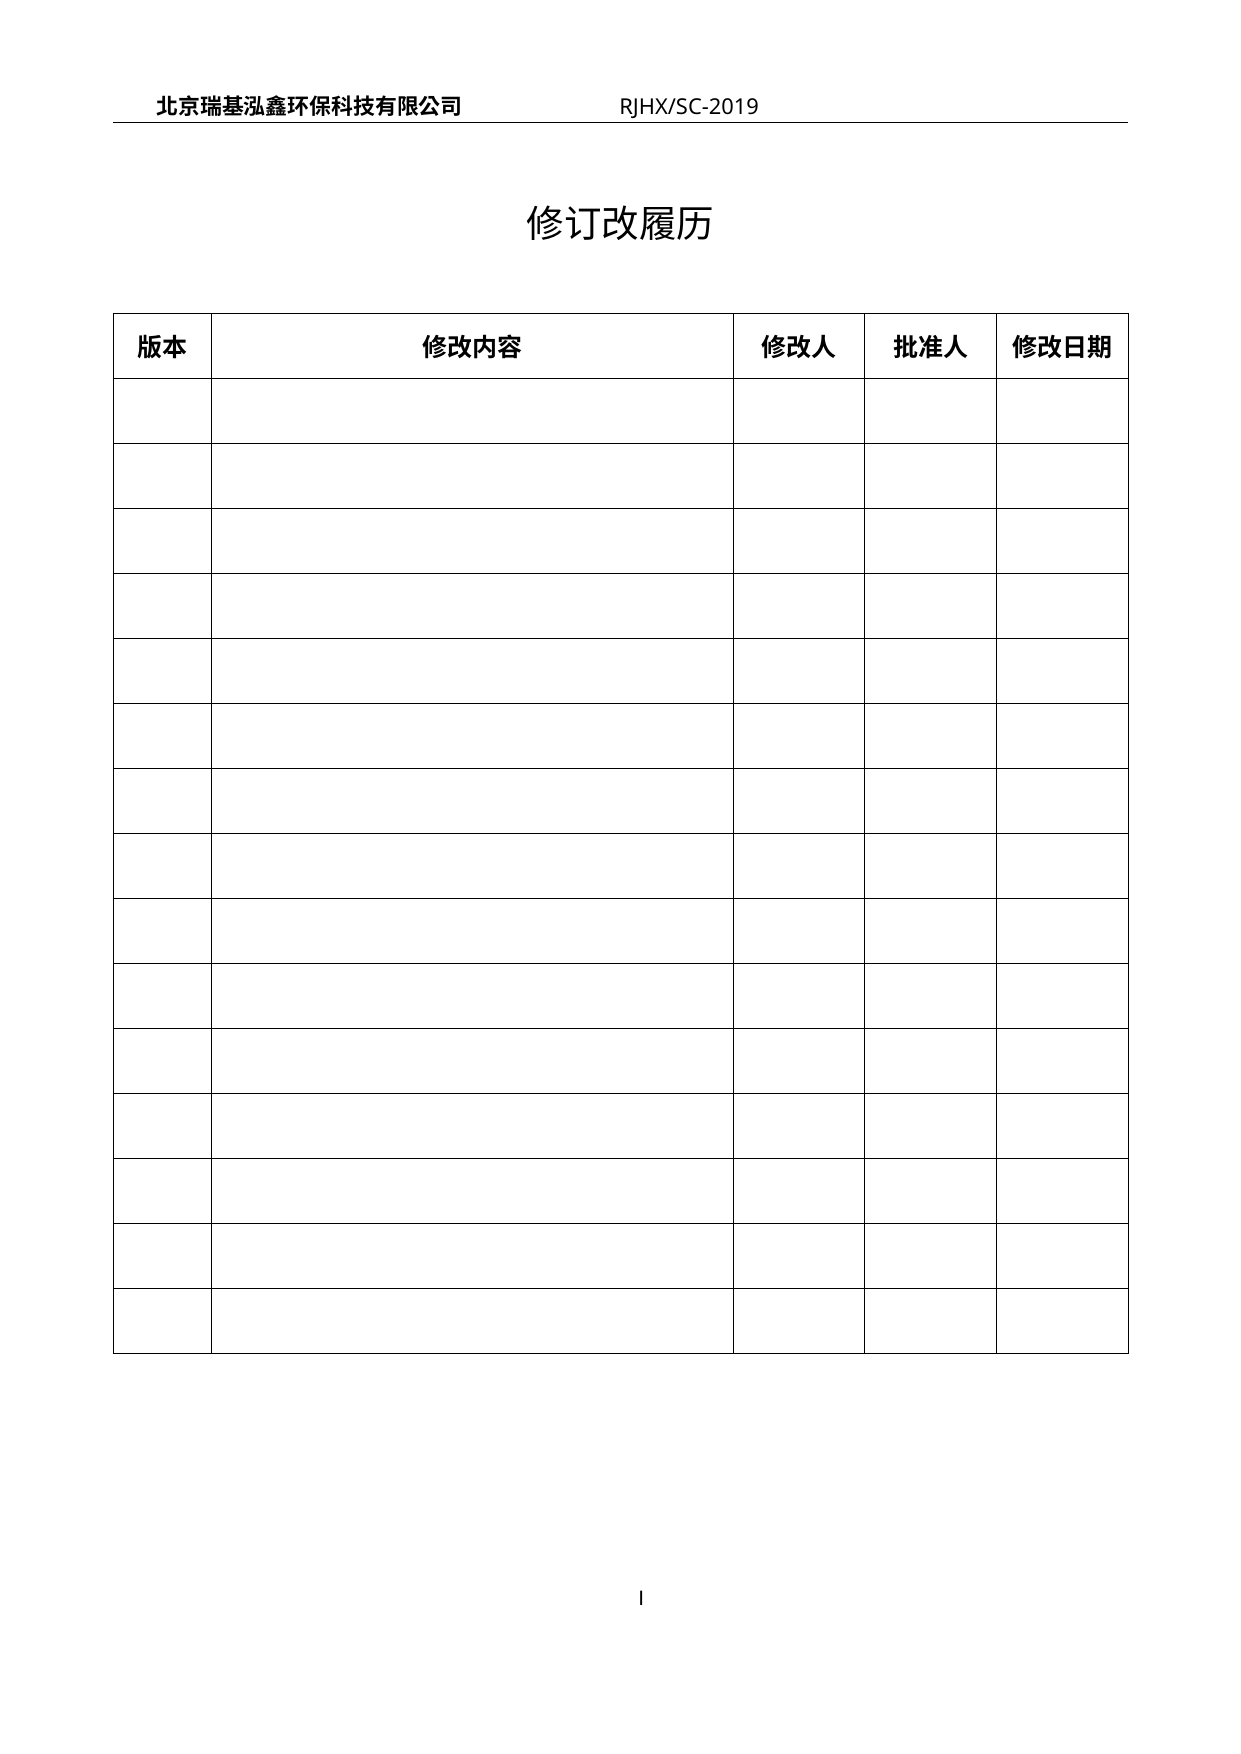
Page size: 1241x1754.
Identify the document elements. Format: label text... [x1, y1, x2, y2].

table_cell [865, 1029, 996, 1092]
table_cell [734, 1224, 864, 1287]
table_cell [114, 1224, 211, 1287]
table_cell [212, 379, 733, 442]
table_cell [114, 1159, 211, 1222]
table_cell [114, 834, 211, 897]
table_cell [997, 834, 1128, 897]
table_cell [997, 1289, 1128, 1352]
table_header 修改内容 [212, 314, 733, 377]
table_cell [734, 1094, 864, 1157]
table_cell [114, 574, 211, 637]
table_cell [212, 964, 733, 1027]
table_cell [212, 444, 733, 507]
table_cell [734, 574, 864, 637]
table_cell [997, 899, 1128, 962]
table_header 版本 [114, 314, 211, 377]
table_cell [212, 769, 733, 832]
table_cell [212, 574, 733, 637]
table_cell [734, 379, 864, 442]
table_cell [997, 704, 1128, 767]
table_cell [734, 509, 864, 572]
table_cell [734, 1289, 864, 1352]
table_cell [865, 379, 996, 442]
table_cell [997, 1029, 1128, 1092]
table_cell [734, 1159, 864, 1222]
table_cell [734, 899, 864, 962]
table_cell [212, 1224, 733, 1287]
table_cell [865, 1224, 996, 1287]
table_cell [212, 639, 733, 702]
table_cell [997, 574, 1128, 637]
table_cell [734, 1029, 864, 1092]
table_cell [997, 769, 1128, 832]
table_cell [212, 1159, 733, 1222]
table_cell [997, 379, 1128, 442]
table_cell [865, 899, 996, 962]
table_cell [865, 1159, 996, 1222]
table_cell [997, 444, 1128, 507]
table_cell [212, 704, 733, 767]
table_cell [212, 1289, 733, 1352]
table_cell [865, 639, 996, 702]
table_cell [734, 769, 864, 832]
table_cell [997, 509, 1128, 572]
table_cell [865, 574, 996, 637]
table_header 批准人 [865, 314, 996, 377]
table_cell [212, 1094, 733, 1157]
table_cell [734, 964, 864, 1027]
table_header 修改日期 [997, 314, 1128, 377]
table_cell [114, 704, 211, 767]
table_cell [734, 444, 864, 507]
table_cell [997, 964, 1128, 1027]
table_cell [114, 1029, 211, 1092]
table_cell [997, 639, 1128, 702]
text 修订改履历 [112, 183, 1128, 258]
table_cell [865, 964, 996, 1027]
table_cell [865, 509, 996, 572]
table_cell [114, 964, 211, 1027]
table_cell [114, 509, 211, 572]
table_cell [734, 704, 864, 767]
table_cell [114, 769, 211, 832]
table_cell [114, 1094, 211, 1157]
table_cell [997, 1224, 1128, 1287]
table_cell [865, 834, 996, 897]
table_cell [997, 1159, 1128, 1222]
table_cell [114, 639, 211, 702]
table_cell [865, 1289, 996, 1352]
table_cell [997, 1094, 1128, 1157]
table_cell [865, 1094, 996, 1157]
table_cell [212, 509, 733, 572]
table_cell [114, 899, 211, 962]
table_cell [865, 444, 996, 507]
table_cell [212, 899, 733, 962]
table_cell [212, 1029, 733, 1092]
table_cell [865, 704, 996, 767]
table_cell [114, 1289, 211, 1352]
table_cell [734, 834, 864, 897]
table_cell [865, 769, 996, 832]
table_cell [212, 834, 733, 897]
table_cell [734, 639, 864, 702]
table_header 修改人 [734, 314, 864, 377]
table_cell [114, 444, 211, 507]
table_cell [114, 379, 211, 442]
